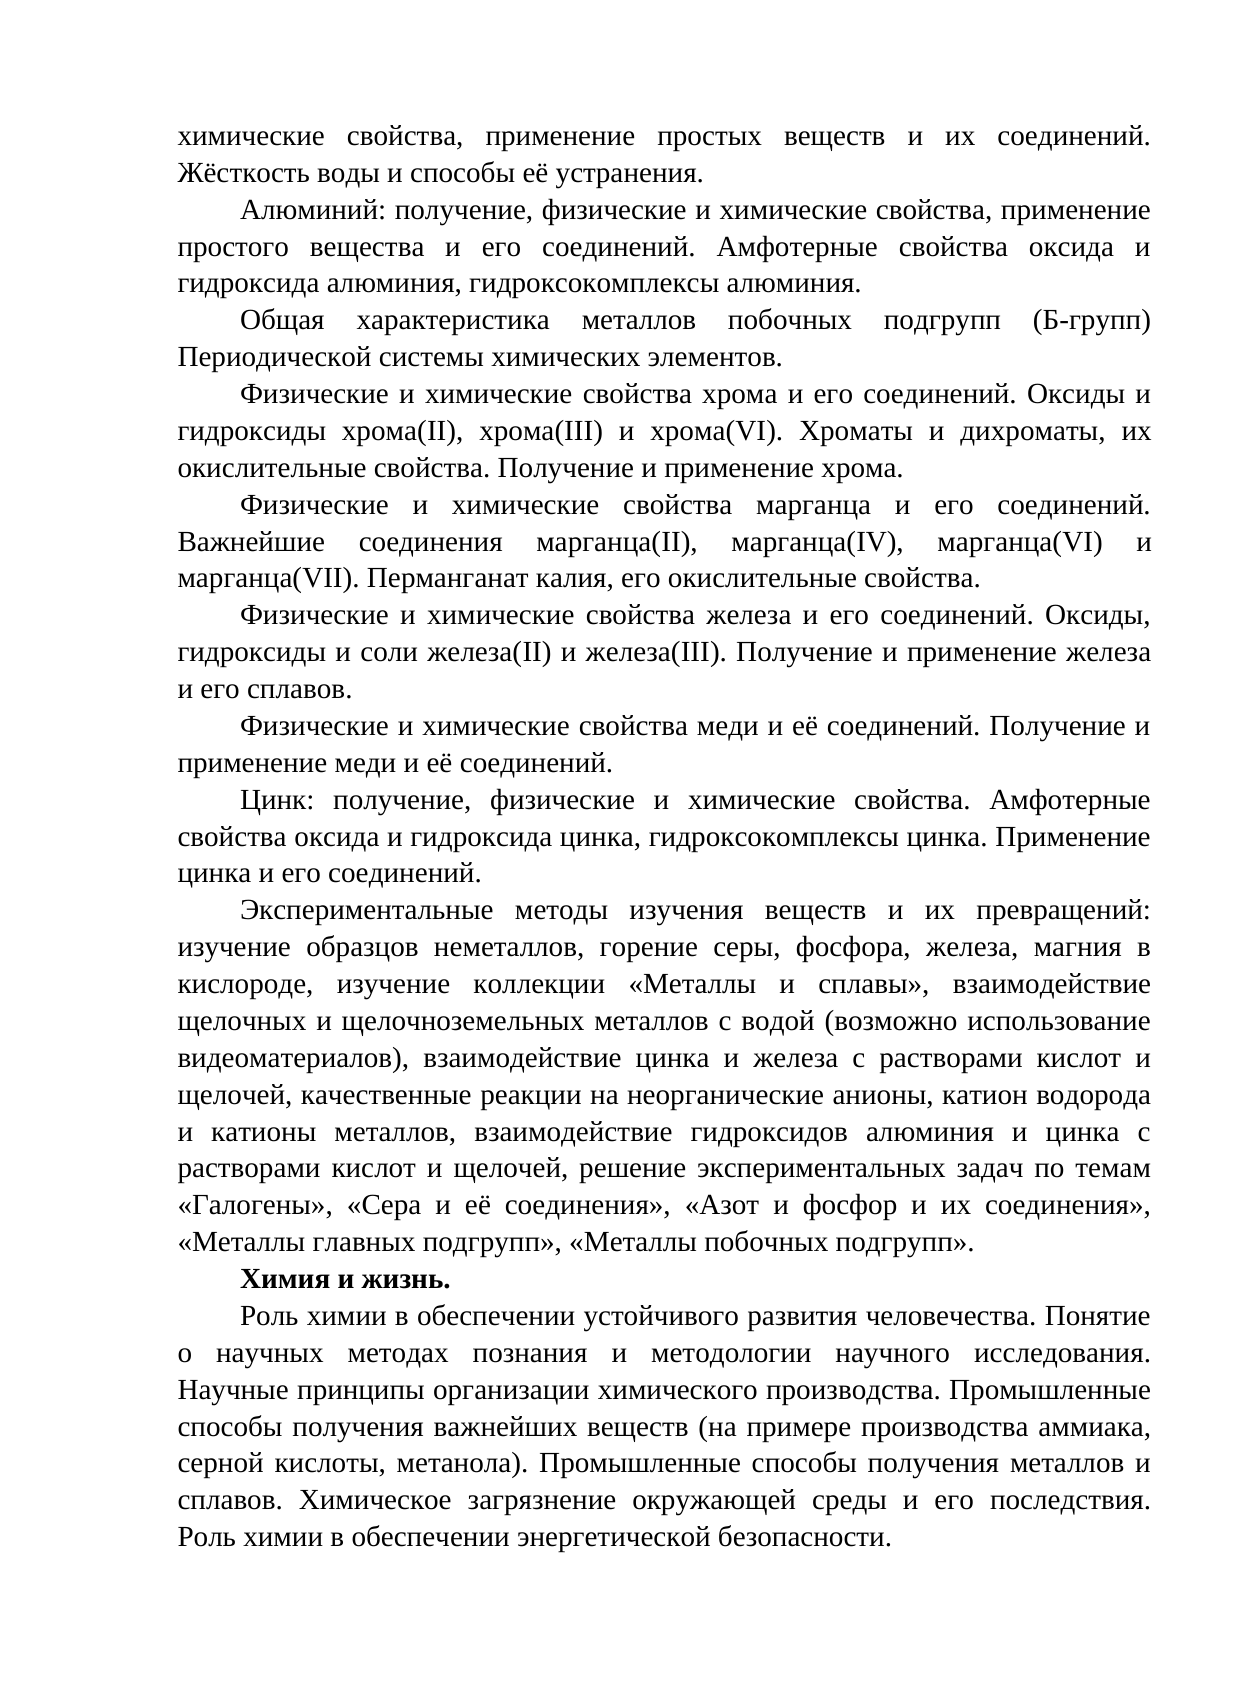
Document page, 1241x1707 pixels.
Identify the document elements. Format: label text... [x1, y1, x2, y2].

text Экспериментальные методы изучения веществ и их превращений: изучение образцов неметаллов, горение серы, фосфора, железа, магния в кислороде, изучение коллекции «Металлы и сплавы», взаимодействие щелочных и щелочноземельных металлов с водой (возможно использование видеоматериалов), взаимодействие цинка и железа с растворами кислот и щелочей, качественные реакции на неорганические анионы, катион водорода и катионы металлов, взаимодействие гидроксидов алюминия и цинка с растворами кислот и щелочей, решение экспериментальных задач по темам «Галогены», «Сера и её соединения», «Азот и фосфор и их соединения», «Металлы главных подгрупп», «Металлы побочных подгрупп». [177, 892, 1152, 1258]
text Цинк: получение, физические и химические свойства. Амфотерные свойства оксида и гидроксида цинка, гидроксокомплексы цинка. Применение цинка и его соединений. [177, 782, 1152, 889]
text Физические и химические свойства марганца и его соединений. Важнейшие соединения марганца(II), марганца(IV), марганца(VI) и марганца(VII). Перманганат калия, его окислительные свойства. [177, 487, 1152, 594]
text Химия и жизнь. [177, 1261, 1152, 1295]
text Общая характеристика металлов побочных подгрупп (Б-групп) Периодической системы химических элементов. [177, 302, 1152, 373]
text Роль химии в обеспечении устойчивого развития человечества. Понятие о научных методах познания и методологии научного исследования. Научные принципы организации химического производства. Промышленные способы получения важнейших веществ (на примере производства аммиака, серной кислоты, метанола). Промышленные способы получения металлов и сплавов. Химическое загрязнение окружающей среды и его последствия. Роль химии в обеспечении энергетической безопасности. [177, 1298, 1152, 1553]
text Физические и химические свойства хрома и его соединений. Оксиды и гидроксиды хрома(II), хрома(III) и хрома(VI). Хроматы и дихроматы, их окислительные свойства. Получение и применение хрома. [177, 376, 1152, 483]
text Физические и химические свойства железа и его соединений. Оксиды, гидроксиды и соли железа(II) и железа(III). Получение и применение железа и его сплавов. [177, 597, 1152, 705]
text Алюминий: получение, физические и химические свойства, применение простого вещества и его соединений. Амфотерные свойства оксида и гидроксида алюминия, гидроксокомплексы алюминия. [177, 192, 1152, 299]
text Физические и химические свойства меди и её соединений. Получение и применение меди и её соединений. [177, 708, 1152, 778]
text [177, 118, 1152, 188]
